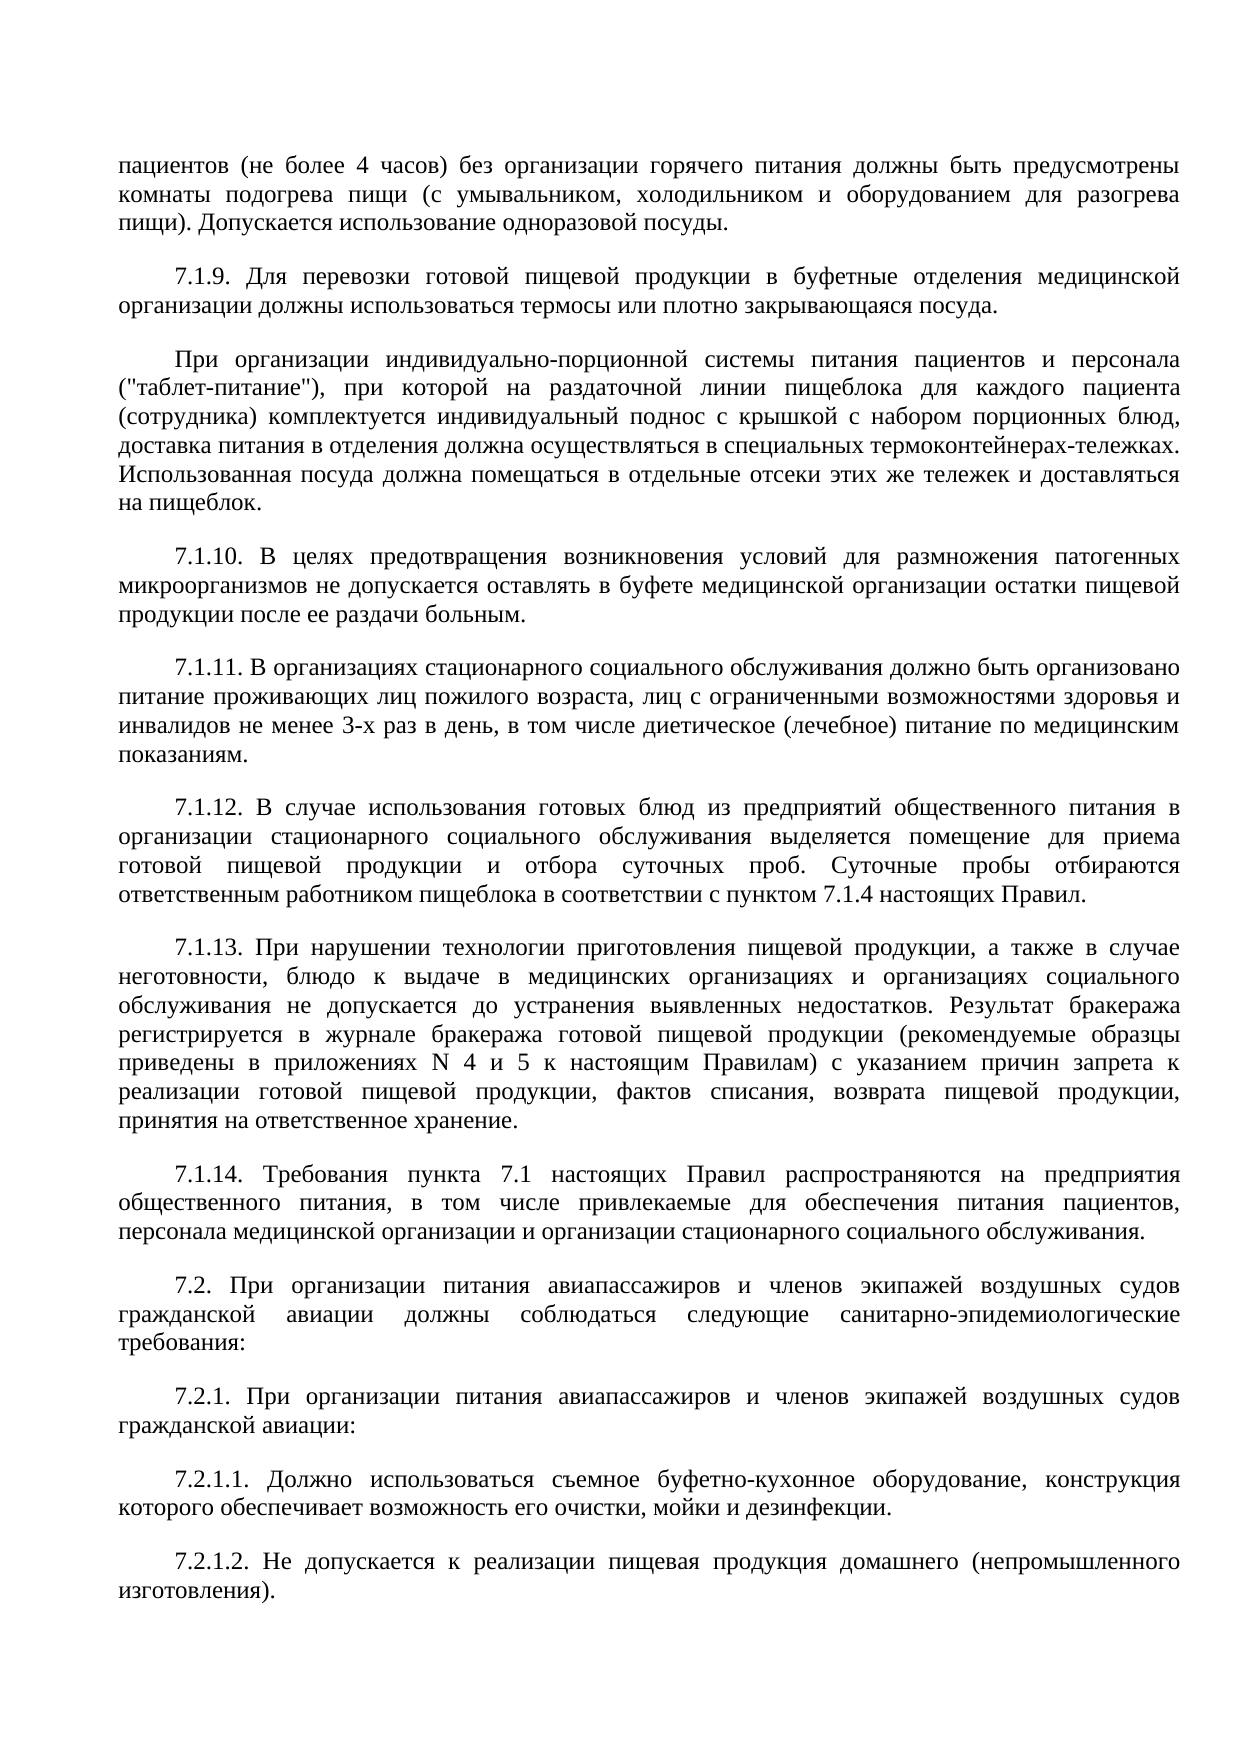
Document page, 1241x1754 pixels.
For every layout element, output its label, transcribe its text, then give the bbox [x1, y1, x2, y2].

text 7.2.1.1. Должно использоваться съемное буфетно-кухонное оборудование, конструкция которого обеспечивает возможность его очистки, мойки и дезинфекции. [118, 1464, 1181, 1521]
text 7.2.1.2. Не допускается к реализации пищевая продукция домашнего (непромышленного изготовления). [118, 1546, 1181, 1604]
text 7.1.10. В целях предотвращения возникновения условий для размножения патогенных микроорганизмов не допускается оставлять в буфете медицинской организации остатки пищевой продукции после ее раздачи больным. [118, 541, 1181, 627]
text 7.1.13. При нарушении технологии приготовления пищевой продукции, а также в случае неготовности, блюдо к выдаче в медицинских организациях и организациях социального обслуживания не допускается до устранения выявленных недостатков. Результат бракеража регистрируется в журнале бракеража готовой пищевой продукции (рекомендуемые образцы приведены в приложениях N 4 и 5 к настоящим Правилам) с указанием причин запрета к реализации готовой пищевой продукции, фактов списания, возврата пищевой продукции, принятия на ответственное хранение. [118, 932, 1181, 1134]
text 7.1.9. Для перевозки готовой пищевой продукции в буфетные отделения медицинской организации должны использоваться термосы или плотно закрывающаяся посуда. [118, 261, 1181, 319]
text 7.1.12. В случае использования готовых блюд из предприятий общественного питания в организации стационарного социального обслуживания выделяется помещение для приема готовой пищевой продукции и отбора суточных проб. Суточные пробы отбираются ответственным работником пищеблока в соответствии с пунктом 7.1.4 настоящих Правил. [118, 792, 1181, 907]
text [118, 150, 1181, 236]
text 7.2. При организации питания авиапассажиров и членов экипажей воздушных судов гражданской авиации должны соблюдаться следующие санитарно-эпидемиологические требования: [118, 1270, 1181, 1356]
text 7.1.14. Требования пункта 7.1 настоящих Правил распространяются на предприятия общественного питания, в том числе привлекаемые для обеспечения питания пациентов, персонала медицинской организации и организации стационарного социального обслуживания. [118, 1159, 1181, 1245]
text 7.2.1. При организации питания авиапассажиров и членов экипажей воздушных судов гражданской авиации: [118, 1381, 1181, 1439]
text 7.1.11. В организациях стационарного социального обслуживания должно быть организовано питание проживающих лиц пожилого возраста, лиц с ограниченными возможностями здоровья и инвалидов не менее 3-х раз в день, в том числе диетическое (лечебное) питание по медицинским показаниям. [118, 652, 1181, 767]
text При организации индивидуально-порционной системы питания пациентов и персонала ("таблет-питание"), при которой на раздаточной линии пищеблока для каждого пациента (сотрудника) комплектуется индивидуальный поднос с крышкой с набором порционных блюд, доставка питания в отделения должна осуществляться в специальных термоконтейнерах-тележках. Использованная посуда должна помещаться в отдельные отсеки этих же тележек и доставляться на пищеблок. [118, 344, 1181, 516]
